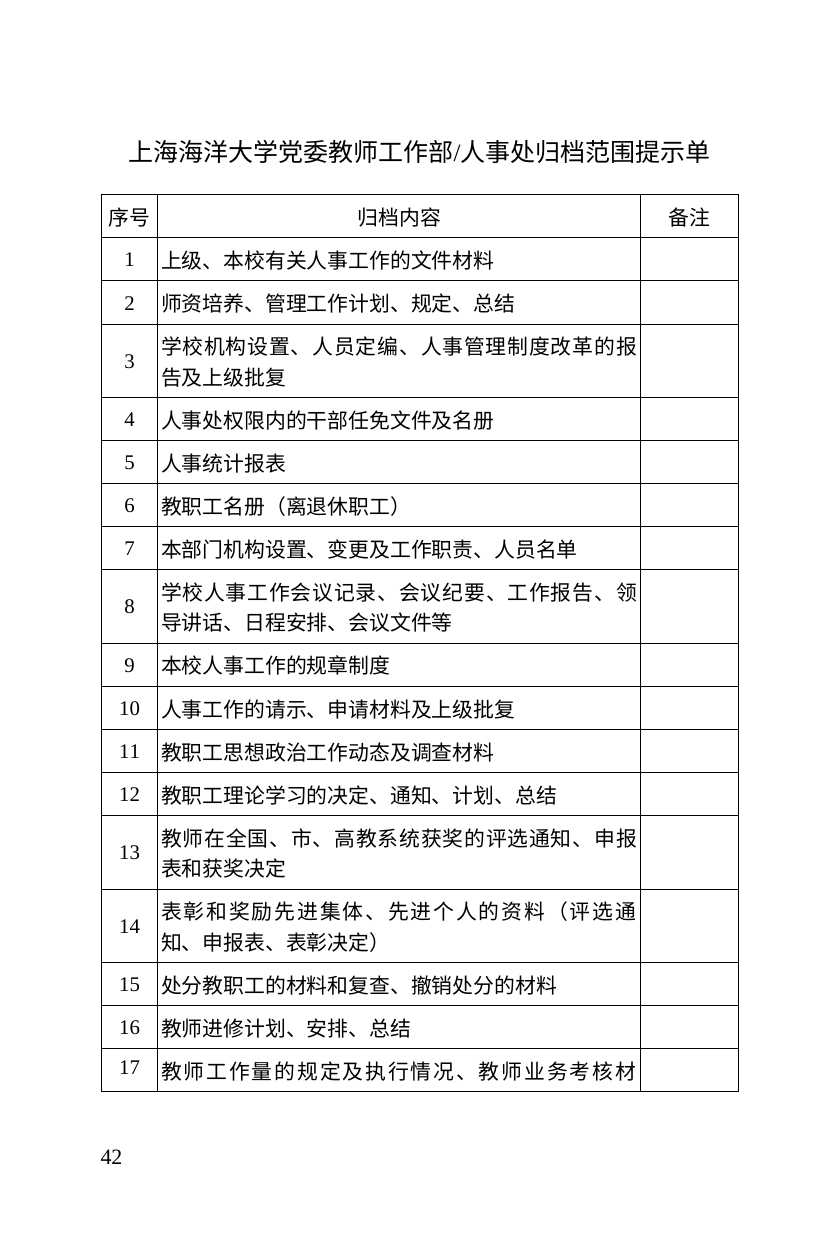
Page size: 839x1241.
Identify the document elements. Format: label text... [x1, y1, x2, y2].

table_cell [641, 963, 738, 1005]
table_cell 4 [102, 398, 157, 440]
table_cell 教职工思想政治工作动态及调查材料 [158, 730, 640, 772]
table_cell 教师在全国、市、高教系统获奖的评选通知、申报表和获奖决定 [158, 816, 640, 888]
table_cell 教师工作量的规定及执行情况、教师业务考核材料、教职工考核汇总表 [158, 1049, 640, 1091]
table_cell 表彰和奖励先进集体、先进个人的资料（评选通知、申报表、表彰决定） [158, 890, 640, 962]
table_cell 17 [102, 1049, 157, 1091]
table_cell 16 [102, 1006, 157, 1048]
table_cell 上级、本校有关人事工作的文件材料 [158, 238, 640, 280]
table_header 归档内容 [158, 195, 640, 237]
table_cell 3 [102, 325, 157, 397]
table_cell [641, 325, 738, 397]
table_cell [641, 816, 738, 888]
table_cell [641, 687, 738, 729]
table_cell 8 [102, 570, 157, 643]
table_cell 本部门机构设置、变更及工作职责、人员名单 [158, 527, 640, 569]
table_cell [641, 773, 738, 815]
table_cell [641, 730, 738, 772]
table_cell 教师进修计划、安排、总结 [158, 1006, 640, 1048]
table_cell 6 [102, 484, 157, 526]
table_cell [641, 484, 738, 526]
table_cell 学校人事工作会议记录、会议纪要、工作报告、领导讲话、日程安排、会议文件等 [158, 570, 640, 643]
table_cell [641, 281, 738, 323]
table_cell 7 [102, 527, 157, 569]
table_cell 14 [102, 890, 157, 962]
table_cell [641, 398, 738, 440]
table_cell 11 [102, 730, 157, 772]
table_cell 15 [102, 963, 157, 1005]
table_cell 师资培养、管理工作计划、规定、总结 [158, 281, 640, 323]
table_cell 12 [102, 773, 157, 815]
table_cell 教职工理论学习的决定、通知、计划、总结 [158, 773, 640, 815]
table_cell [641, 570, 738, 643]
table_cell [641, 441, 738, 483]
table_cell 处分教职工的材料和复查、撤销处分的材料 [158, 963, 640, 1005]
table_cell [641, 1006, 738, 1048]
table_cell 5 [102, 441, 157, 483]
table_cell 10 [102, 687, 157, 729]
table_cell 学校机构设置、人员定编、人事管理制度改革的报告及上级批复 [158, 325, 640, 397]
table_cell [641, 238, 738, 280]
table_cell 人事工作的请示、申请材料及上级批复 [158, 687, 640, 729]
table_cell [641, 527, 738, 569]
table_cell [641, 644, 738, 686]
table_cell 9 [102, 644, 157, 686]
table_cell 人事处权限内的干部任免文件及名册 [158, 398, 640, 440]
table_cell [641, 1049, 738, 1091]
table_cell 教职工名册（离退休职工） [158, 484, 640, 526]
table_cell 2 [102, 281, 157, 323]
table_cell 1 [102, 238, 157, 280]
table_header 备注 [641, 195, 738, 237]
table_header 序号 [102, 195, 157, 237]
table_cell 人事统计报表 [158, 441, 640, 483]
table_cell 本校人事工作的规章制度 [158, 644, 640, 686]
table_cell [641, 890, 738, 962]
subtitle 上海海洋大学党委教师工作部/人事处归档范围提示单 [100, 133, 738, 169]
table_cell 13 [102, 816, 157, 888]
